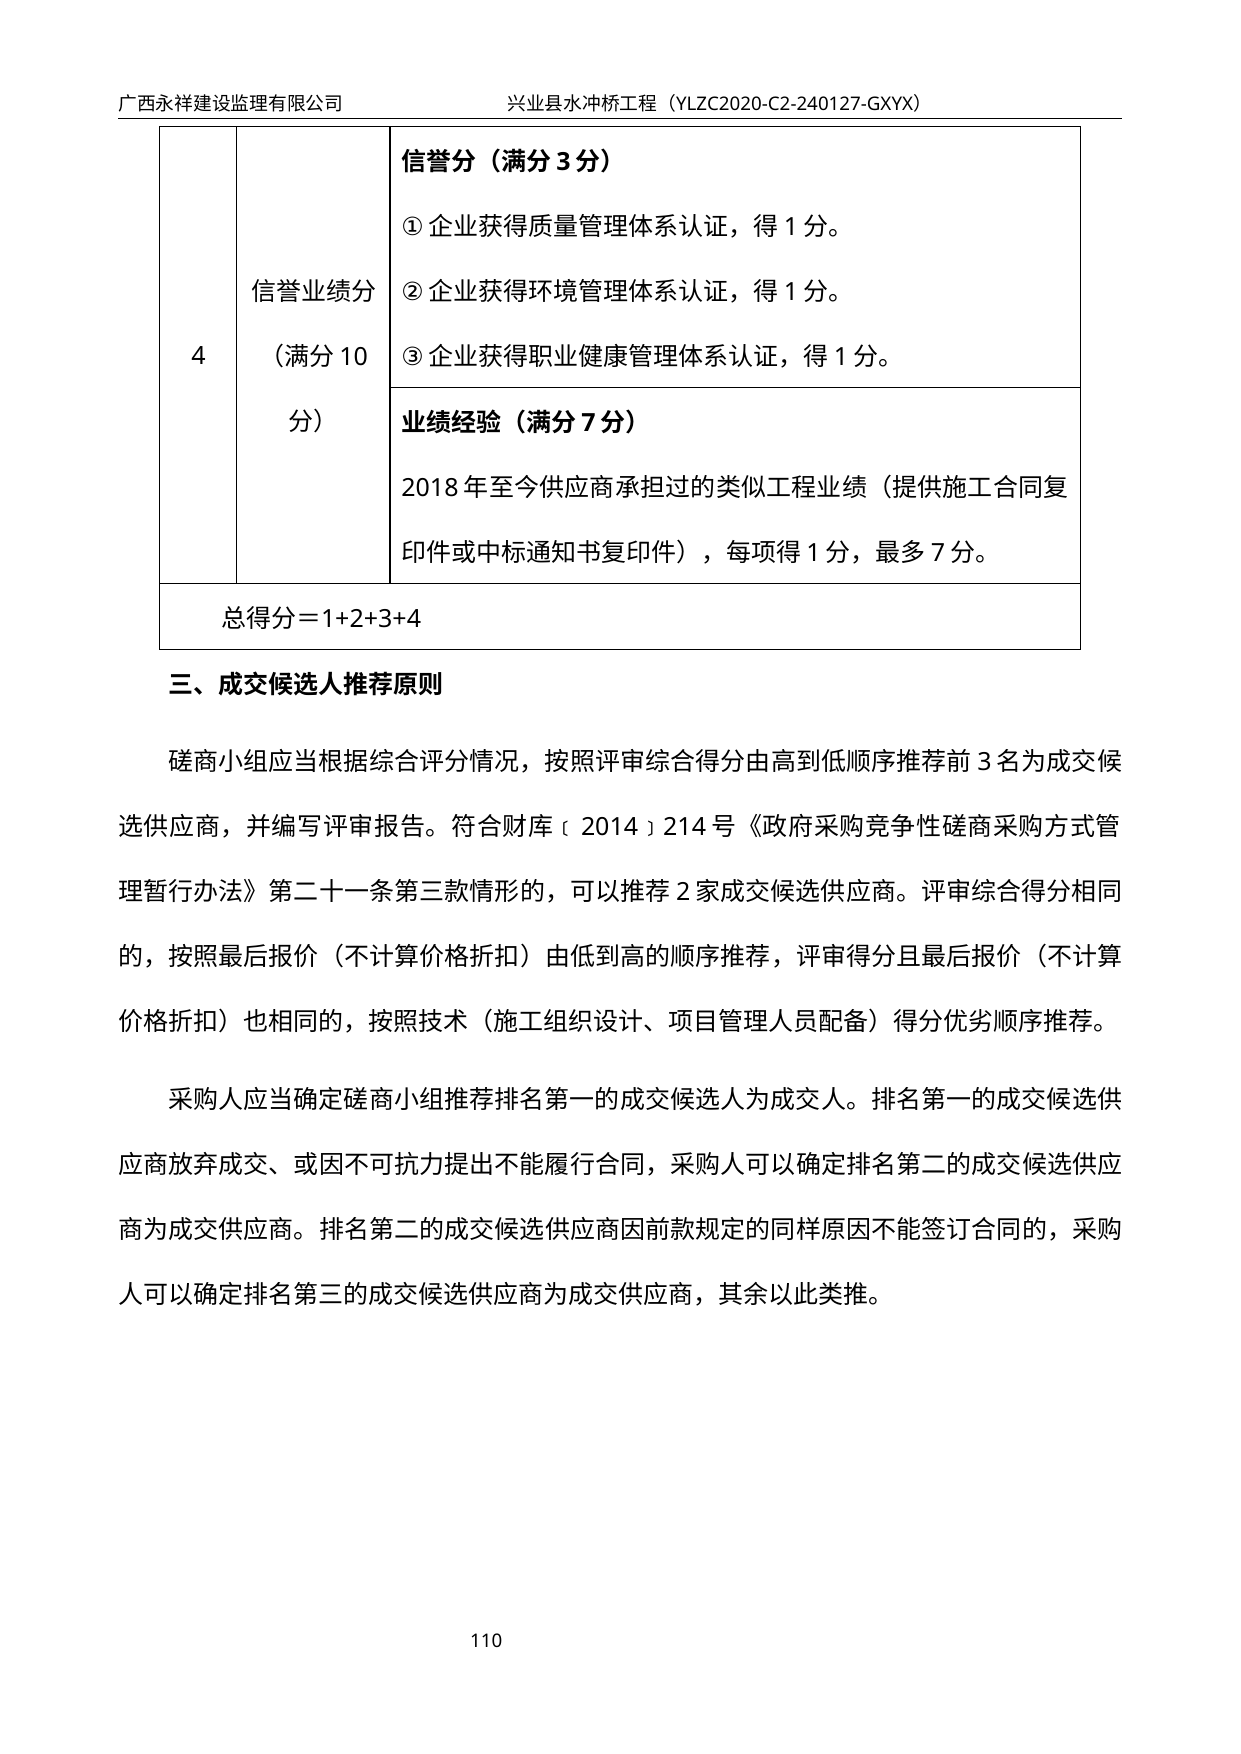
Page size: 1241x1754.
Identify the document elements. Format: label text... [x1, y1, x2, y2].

table_cell 信誉业绩分 （满分10分） [237, 127, 389, 583]
text 采购人应当确定磋商小组推荐排名第一的成交候选人为成交人。排名第一的成交候选供应商放弃成交、或因不可抗力提出不能履行合同，采购人可以确定排名第二的成交候选供应商为成交供应商。排名第二的成交候选供应商因前款规定的同样原因不能签订合同的，采购人可以确定排名第三的成交候选供应商为成交供应商，其余以此类推。 [118, 1065, 1122, 1325]
table_cell 业绩经验（满分7分） 2018年至今供应商承担过的类似工程业绩（提供施工合同复印件或中标通知书复印件），每项得1分，最多7分。 [391, 388, 1080, 583]
table_cell 信誉分（满分3分） ①企业获得质量管理体系认证，得1分。 ②企业获得环境管理体系认证，得1分。 ③企业获得职业健康管理体系认证，得1分。 [391, 127, 1080, 387]
text 磋商小组应当根据综合评分情况，按照评审综合得分由高到低顺序推荐前3名为成交候选供应商，并编写评审报告。符合财库﹝2014﹞214号《政府采购竞争性磋商采购方式管理暂行办法》第二十一条第三款情形的，可以推荐2家成交候选供应商。评审综合得分相同的，按照最后报价（不计算价格折扣）由低到高的顺序推荐，评审得分且最后报价（不计算价格折扣）也相同的，按照技术（施工组织设计、项目管理人员配备）得分优劣顺序推荐。 [118, 727, 1122, 1052]
table_cell 总得分＝1+2+3+4 [160, 584, 1080, 649]
table_cell 4 [160, 127, 236, 583]
text 三、成交候选人推荐原则 [118, 650, 1122, 715]
